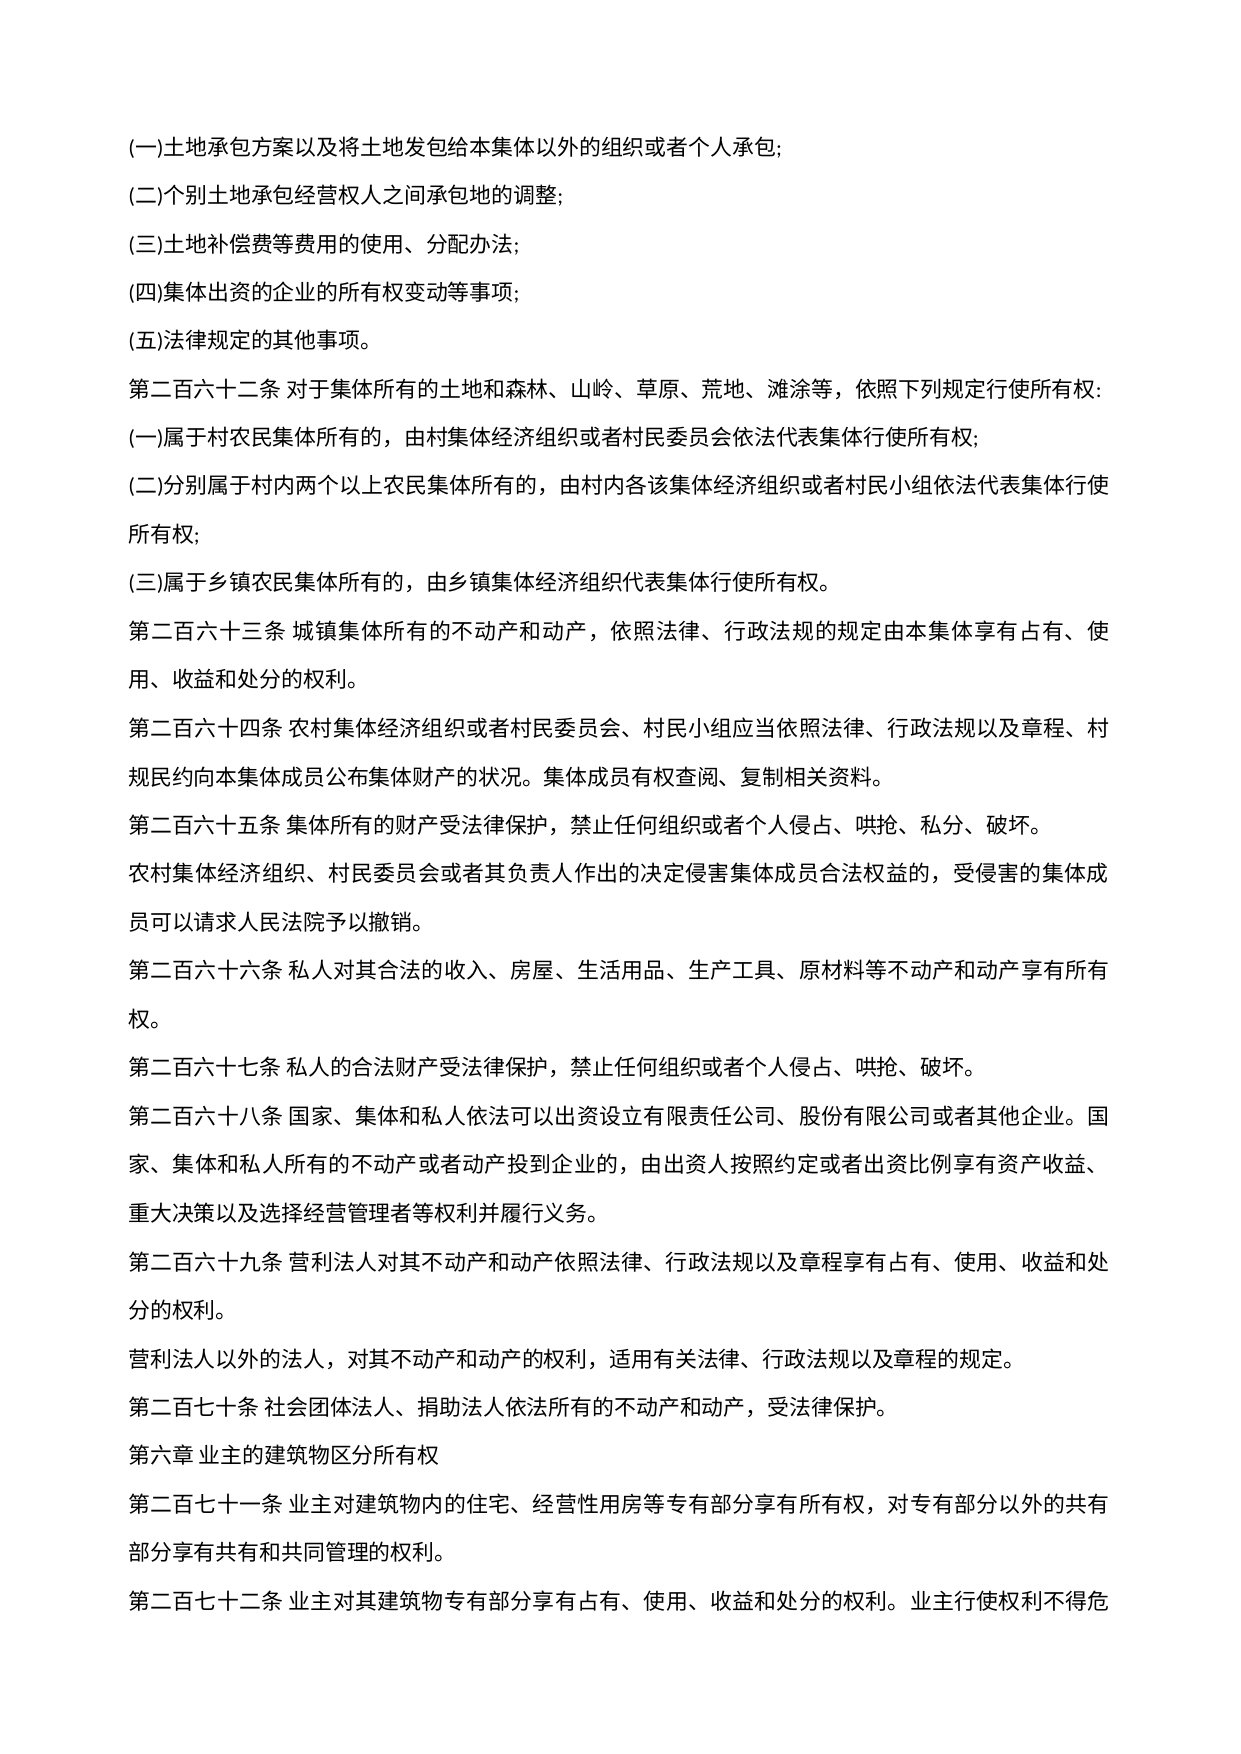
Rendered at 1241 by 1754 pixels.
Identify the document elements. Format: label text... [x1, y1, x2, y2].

text (三)土地补偿费等费用的使用、分配办法; [128, 226, 1112, 259]
text 第二百七十一条 业主对建筑物内的住宅、经营性用房等专有部分享有所有权，对专有部分以外的共有部分享有共有和共同管理的权利。 [128, 1486, 1112, 1567]
text 第二百六十九条 营利法人对其不动产和动产依照法律、行政法规以及章程享有占有、使用、收益和处分的权利。 [128, 1244, 1112, 1325]
text 第二百六十七条 私人的合法财产受法律保护，禁止任何组织或者个人侵占、哄抢、破坏。 [128, 1050, 1112, 1082]
text (五)法律规定的其他事项。 [128, 323, 1112, 355]
text 营利法人以外的法人，对其不动产和动产的权利，适用有关法律、行政法规以及章程的规定。 [128, 1341, 1112, 1374]
text 第六章 业主的建筑物区分所有权 [128, 1438, 1112, 1470]
text (一)属于村农民集体所有的，由村集体经济组织或者村民委员会依法代表集体行使所有权; [128, 419, 1112, 452]
text 农村集体经济组织、村民委员会或者其负责人作出的决定侵害集体成员合法权益的，受侵害的集体成员可以请求人民法院予以撤销。 [128, 856, 1112, 937]
text (三)属于乡镇农民集体所有的，由乡镇集体经济组织代表集体行使所有权。 [128, 565, 1112, 597]
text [128, 1583, 1112, 1616]
text 第二百六十六条 私人对其合法的收入、房屋、生活用品、生产工具、原材料等不动产和动产享有所有权。 [128, 953, 1112, 1034]
text 第二百六十五条 集体所有的财产受法律保护，禁止任何组织或者个人侵占、哄抢、私分、破坏。 [128, 807, 1112, 840]
text 第二百六十二条 对于集体所有的土地和森林、山岭、草原、荒地、滩涂等，依照下列规定行使所有权: [128, 371, 1112, 404]
text (二)个别土地承包经营权人之间承包地的调整; [128, 178, 1112, 210]
text 第二百六十四条 农村集体经济组织或者村民委员会、村民小组应当依照法律、行政法规以及章程、村规民约向本集体成员公布集体财产的状况。集体成员有权查阅、复制相关资料。 [128, 710, 1112, 792]
text (四)集体出资的企业的所有权变动等事项; [128, 274, 1112, 307]
text 第二百六十八条 国家、集体和私人依法可以出资设立有限责任公司、股份有限公司或者其他企业。国家、集体和私人所有的不动产或者动产投到企业的，由出资人按照约定或者出资比例享有资产收益、重大决策以及选择经营管理者等权利并履行义务。 [128, 1098, 1112, 1228]
text 第二百七十条 社会团体法人、捐助法人依法所有的不动产和动产，受法律保护。 [128, 1389, 1112, 1422]
text (一)土地承包方案以及将土地发包给本集体以外的组织或者个人承包; [128, 129, 1112, 162]
text 第二百六十三条 城镇集体所有的不动产和动产，依照法律、行政法规的规定由本集体享有占有、使用、收益和处分的权利。 [128, 613, 1112, 694]
text (二)分别属于村内两个以上农民集体所有的，由村内各该集体经济组织或者村民小组依法代表集体行使所有权; [128, 468, 1112, 549]
